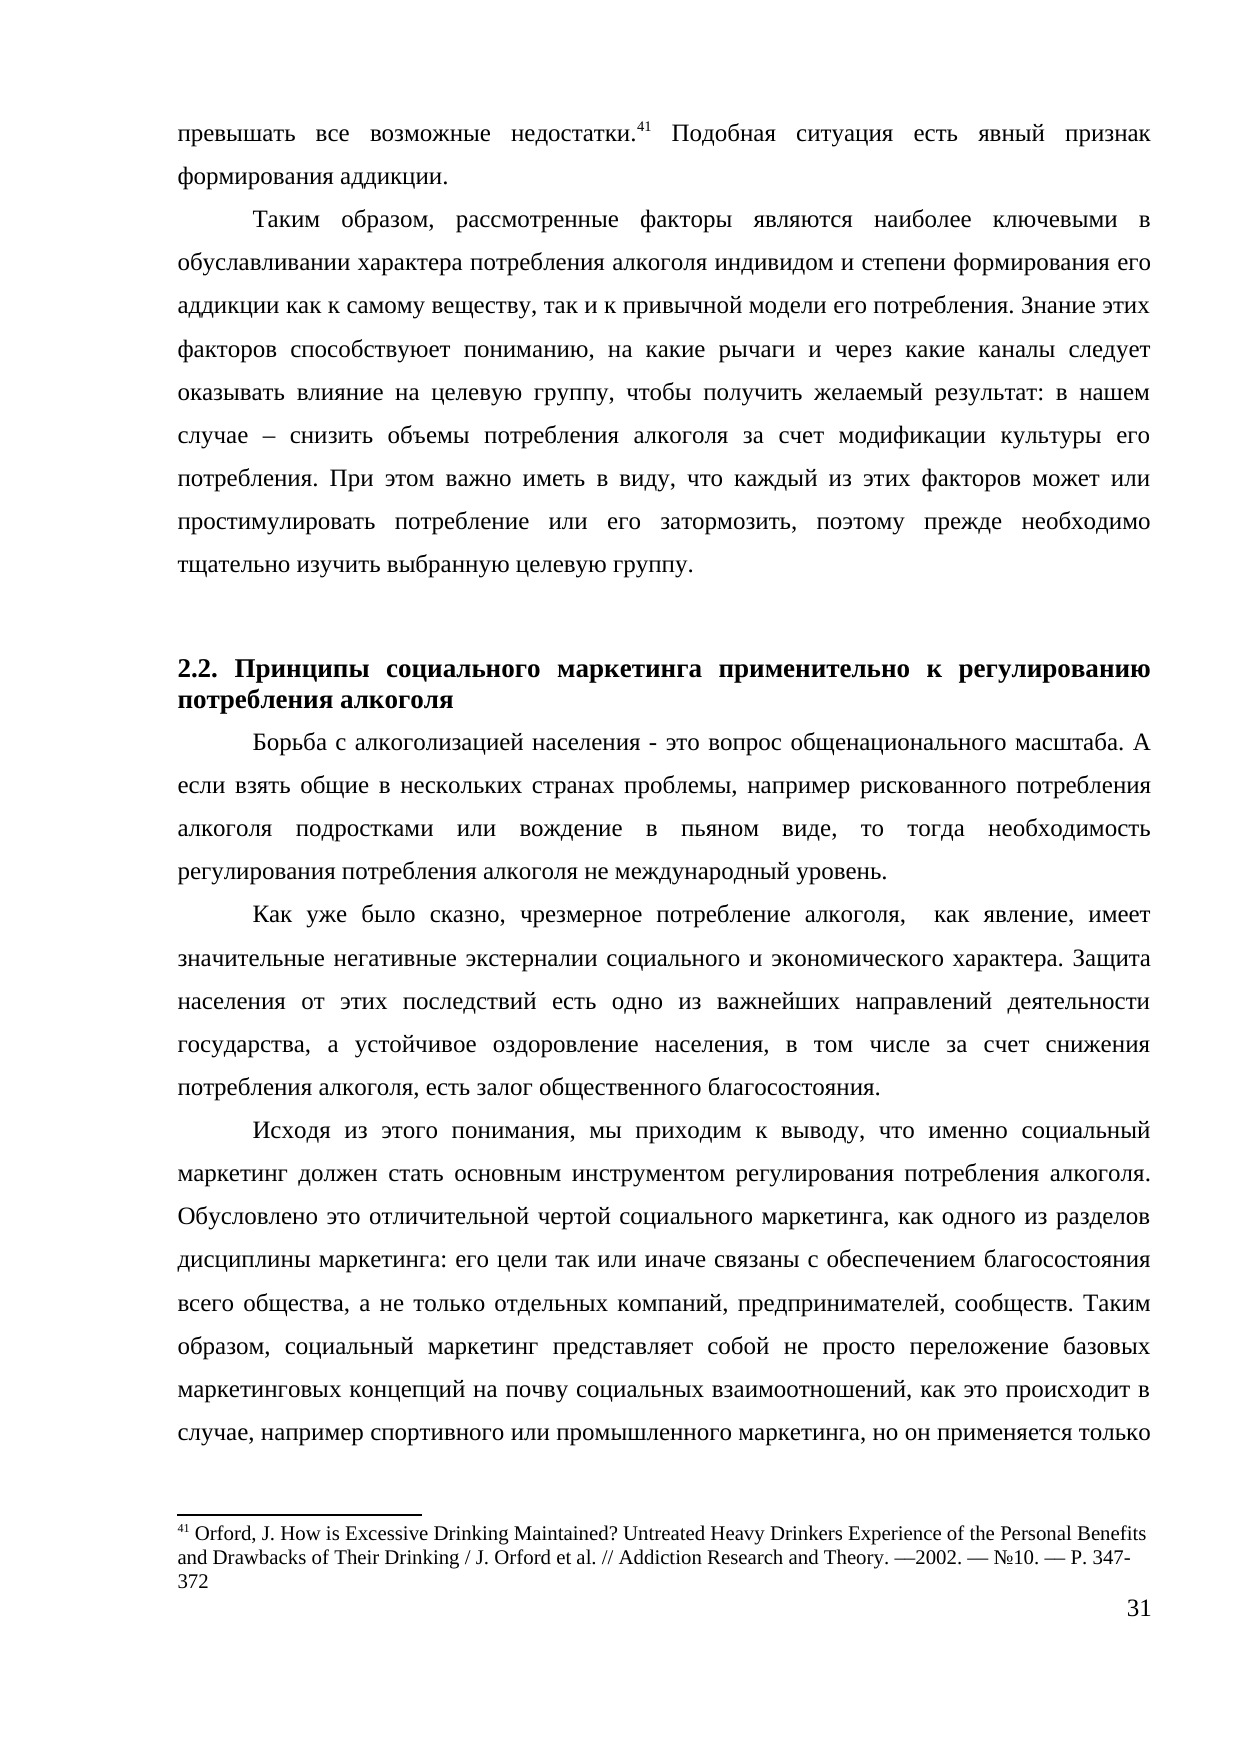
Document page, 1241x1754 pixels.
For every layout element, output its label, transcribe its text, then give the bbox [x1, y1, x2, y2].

text 2.2. Принципы социального маркетинга применительно к регулированию потребления алкоголя [177, 652, 1152, 714]
text Как уже было сказно, чрезмерное потребление алкоголя, как явление, имеет значительные негативные экстерналии социального и экономического характера. Защита населения от этих последствий есть одно из важнейших направлений деятельности государства, а устойчивое оздоровление населения, в том числе за счет снижения потребления алкоголя, есть залог общественного благосостояния. [177, 899, 1152, 1101]
text Таким образом, рассмотренные факторы являются наиболее ключевыми в обуславливании характера потребления алкоголя индивидом и степени формирования его аддикции как к самому веществу, так и к привычной модели его потребления. Знание этих факторов способствуюет пониманию, на какие рычаги и через какие каналы следует оказывать влияние на целевую группу, чтобы получить желаемый результат: в нашем случае – снизить объемы потребления алкоголя за счет модификации культуры его потребления. При этом важно иметь в виду, что каждый из этих факторов может или простимулировать потребление или его затормозить, поэтому прежде необходимо тщательно изучить выбранную целевую группу. [177, 204, 1152, 578]
text Борьба с алкоголизацией населения - это вопрос общенационального масштаба. А если взять общие в нескольких странах проблемы, например рискованного потребления алкоголя подростками или вождение в пьяном виде, то тогда необходимость регулирования потребления алкоголя не международный уровень. [177, 727, 1152, 885]
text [177, 1115, 1152, 1446]
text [177, 118, 1152, 190]
